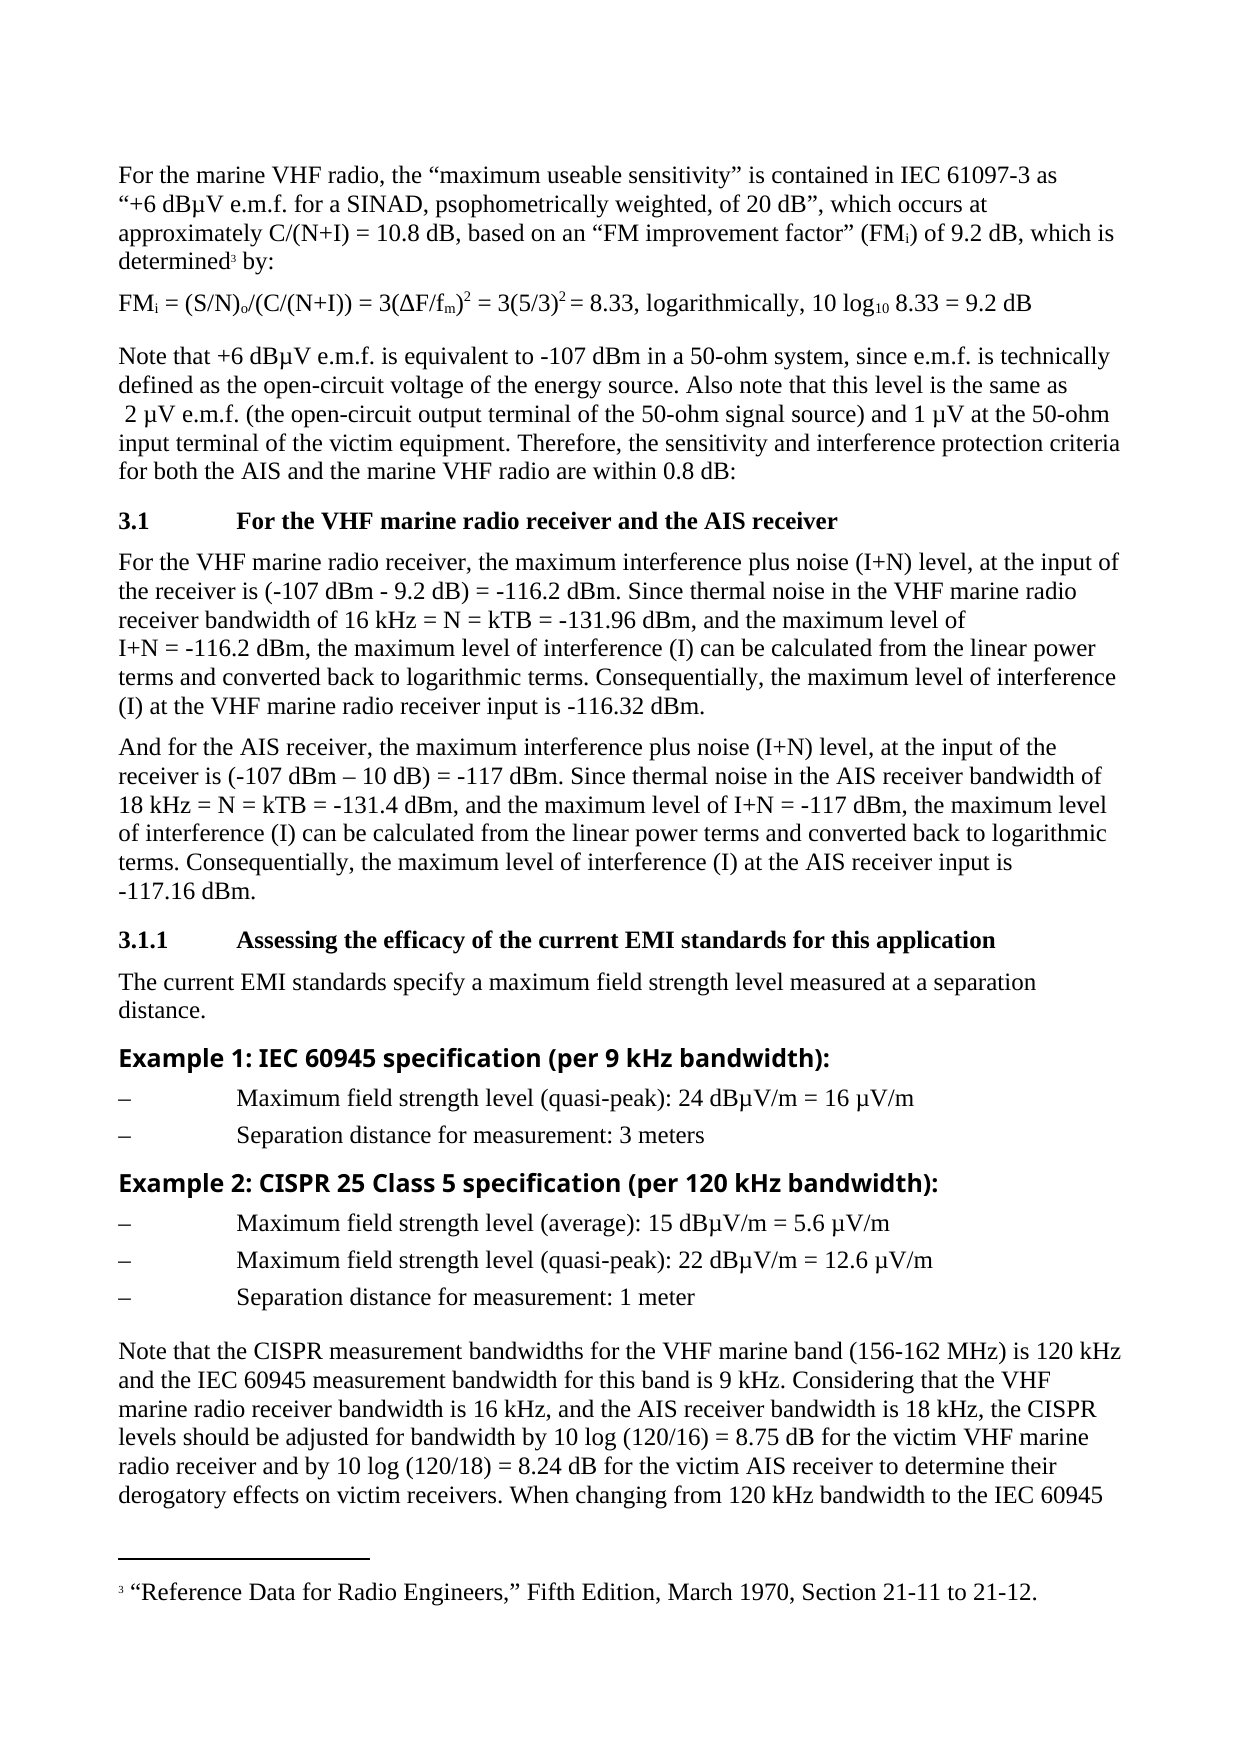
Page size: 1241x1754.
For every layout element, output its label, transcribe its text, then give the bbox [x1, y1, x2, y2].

text – Separation distance for measurement: 1 meter [118, 1282, 1122, 1311]
subtitle Example 2: CISPR 25 Class 5 specification (per 120 kHz bandwidth): [118, 1166, 1122, 1200]
text – Maximum field strength level (average): 15 dBµV/m = 5.6 µV/m [118, 1208, 1122, 1237]
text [118, 1336, 1122, 1509]
text For the VHF marine radio receiver, the maximum interference plus noise (I+N) level, at the input of the receiver is (-107 dBm - 9.2 dB) = -116.2 dBm. Since thermal noise in the VHF marine radio receiver bandwidth of 16 kHz = N = kTB = -131.96 dBm, and the maximum level of I+N = -116.2 dBm, the maximum level of interference (I) can be calculated from the linear power terms and converted back to logarithmic terms. Consequentially, the maximum level of interference (I) at the VHF marine radio receiver input is -116.32 dBm. [118, 547, 1122, 720]
text For the marine VHF radio, the “maximum useable sensitivity” is contained in IEC 61097-3 as “+6 dBµV e.m.f. for a SINAD, psophometrically weighted, of 20 dB”, which occurs at approximately C/(N+I) = 10.8 dB, based on an “FM improvement factor” (FMi) of 9.2 dB, which is determined by: [118, 160, 1122, 275]
text – Maximum field strength level (quasi-peak): 24 dBµV/m = 16 µV/m [118, 1083, 1122, 1112]
text FMi = (S/N)o/(C/(N+I)) = 3(∆F/fm)2 = 3(5/3)2 = 8.33, logarithmically, 10 log10 8.33 = 9.2 dB [118, 288, 1122, 316]
subtitle Example 1: IEC 60945 specification (per 9 kHz bandwidth): [118, 1041, 1122, 1075]
text – Separation distance for measurement: 3 meters [118, 1121, 1122, 1149]
text And for the AIS receiver, the maximum interference plus noise (I+N) level, at the input of the receiver is (-107 dBm – 10 dB) = -117 dBm. Since thermal noise in the AIS receiver bandwidth of 18 kHz = N = kTB = -131.4 dBm, and the maximum level of I+N = -117 dBm, the maximum level of interference (I) can be calculated from the linear power terms and converted back to logarithmic terms. Consequentially, the maximum level of interference (I) at the AIS receiver input is -117.16 dBm. [118, 732, 1122, 905]
text – Maximum field strength level (quasi-peak): 22 dBµV/m = 12.6 µV/m [118, 1245, 1122, 1274]
subtitle 3.1.1 Assessing the efficacy of the current EMI standards for this application [118, 926, 1122, 954]
text Note that +6 dBµV e.m.f. is equivalent to -107 dBm in a 50-ohm system, since e.m.f. is technically defined as the open-circuit voltage of the energy source. Also note that this level is the same as 2 µV e.m.f. (the open-circuit output terminal of the 50-ohm signal source) and 1 µV at the 50-ohm input terminal of the victim equipment. Therefore, the sensitivity and interference protection criteria for both the AIS and the marine VHF radio are within 0.8 dB: [118, 341, 1122, 485]
subtitle 3.1 For the VHF marine radio receiver and the AIS receiver [118, 506, 1122, 535]
text The current EMI standards specify a maximum field strength level measured at a separation distance. [118, 967, 1122, 1024]
